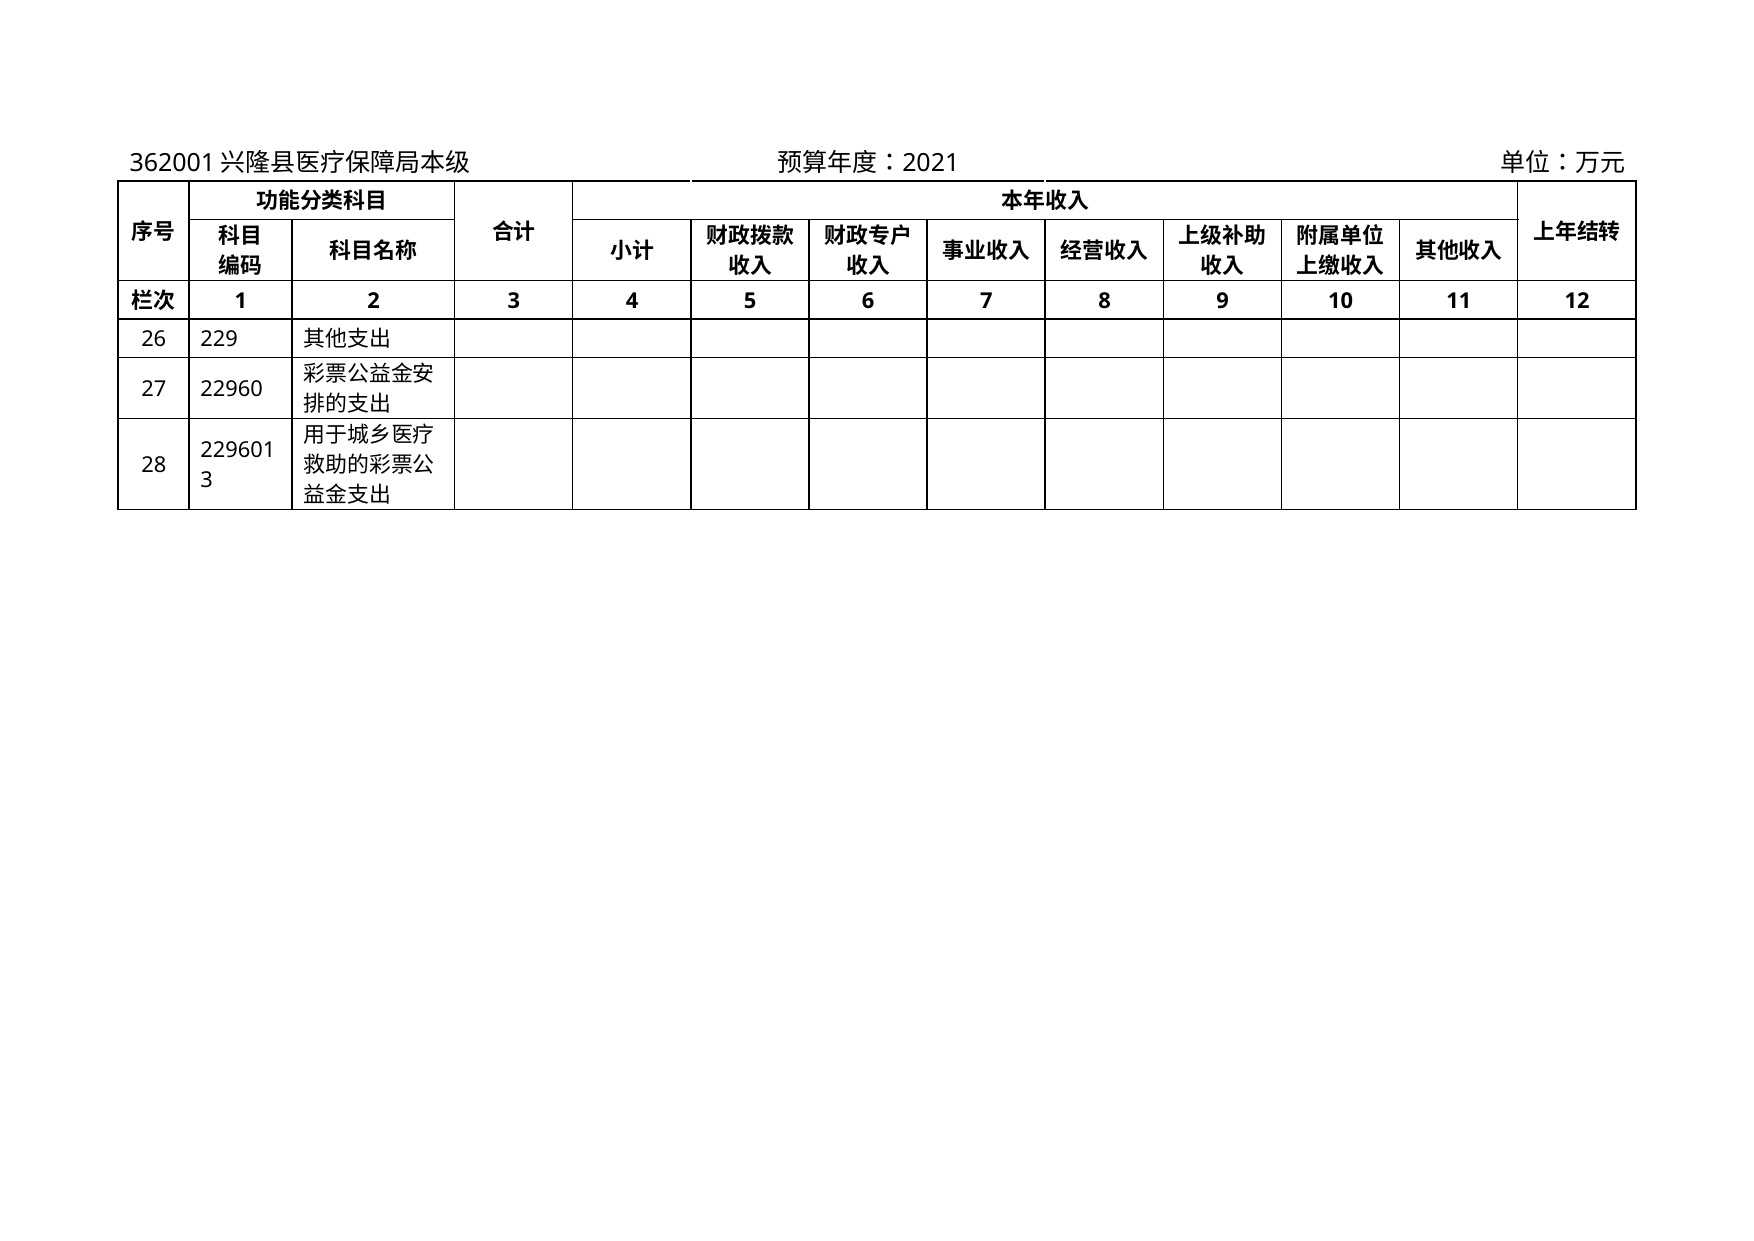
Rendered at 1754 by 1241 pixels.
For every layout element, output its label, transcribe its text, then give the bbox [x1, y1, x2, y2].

table_cell 功能分类科目 [190, 182, 454, 219]
table_cell 其他支出 [293, 320, 454, 357]
table_cell 本年收入 [573, 182, 1517, 219]
table_cell 栏次 [119, 281, 188, 318]
table_header 预算年度：2021 [692, 143, 1044, 180]
table_cell [810, 419, 926, 509]
table_cell 22960 [190, 358, 291, 418]
table_cell 28 [119, 419, 188, 509]
table_cell 229 [190, 320, 291, 357]
table_cell 6 [810, 281, 926, 318]
table_cell [928, 320, 1044, 357]
table_cell 财政专户 收入 [810, 220, 926, 280]
table_cell [928, 419, 1044, 509]
table_cell [1518, 419, 1635, 509]
table_cell 2296013 [190, 419, 291, 509]
table_cell [692, 320, 808, 357]
table_cell [573, 358, 690, 418]
table_cell [455, 320, 572, 357]
table_cell [692, 419, 808, 509]
table_cell 经营收入 [1046, 220, 1163, 280]
table_cell 12 [1518, 281, 1635, 318]
table_cell 5 [692, 281, 808, 318]
table_cell 财政拨款 收入 [692, 220, 808, 280]
table_cell 27 [119, 358, 188, 418]
table_cell 上级补助收入 [1164, 220, 1281, 280]
table_cell [1518, 358, 1635, 418]
table_cell [692, 358, 808, 418]
table_cell [1518, 320, 1635, 357]
table_cell 序号 [119, 182, 188, 280]
table_cell 小计 [573, 220, 690, 280]
table_cell [573, 320, 690, 357]
table_header 362001兴隆县医疗保障局本级 [119, 143, 690, 180]
table_cell 3 [455, 281, 572, 318]
table_cell [573, 419, 690, 509]
table_cell [928, 358, 1044, 418]
table_cell 11 [1400, 281, 1517, 318]
table_cell 事业收入 [928, 220, 1044, 280]
table_cell [1400, 419, 1517, 509]
table_cell 9 [1164, 281, 1281, 318]
table_cell 彩票公益金安排的支出 [293, 358, 454, 418]
table_cell [1046, 358, 1163, 418]
table_cell [1164, 358, 1281, 418]
table_cell 4 [573, 281, 690, 318]
table_cell [1282, 358, 1399, 418]
table_cell 7 [928, 281, 1044, 318]
table_cell [1400, 320, 1517, 357]
table_cell [1400, 358, 1517, 418]
table_cell [1164, 320, 1281, 357]
table_cell [455, 419, 572, 509]
table_cell [810, 320, 926, 357]
table_cell 10 [1282, 281, 1399, 318]
table_cell [1282, 419, 1399, 509]
table_cell 用于城乡医疗救助的彩票公益金支出 [293, 419, 454, 509]
table_cell [1046, 320, 1163, 357]
table_cell 其他收入 [1400, 220, 1517, 280]
table_cell 2 [293, 281, 454, 318]
table_cell [1046, 419, 1163, 509]
table_cell 上年结转 [1518, 182, 1635, 280]
table_cell 附属单位上缴收入 [1282, 220, 1399, 280]
table_cell 1 [190, 281, 291, 318]
table_header 单位：万元 [1046, 143, 1635, 180]
table_cell 合计 [455, 182, 572, 280]
table_cell 科目名称 [293, 220, 454, 280]
table_cell [810, 358, 926, 418]
table_cell [1282, 320, 1399, 357]
table_cell 8 [1046, 281, 1163, 318]
table_cell 科目 编码 [190, 220, 291, 280]
table_cell 26 [119, 320, 188, 357]
table_cell [455, 358, 572, 418]
table_cell [1164, 419, 1281, 509]
